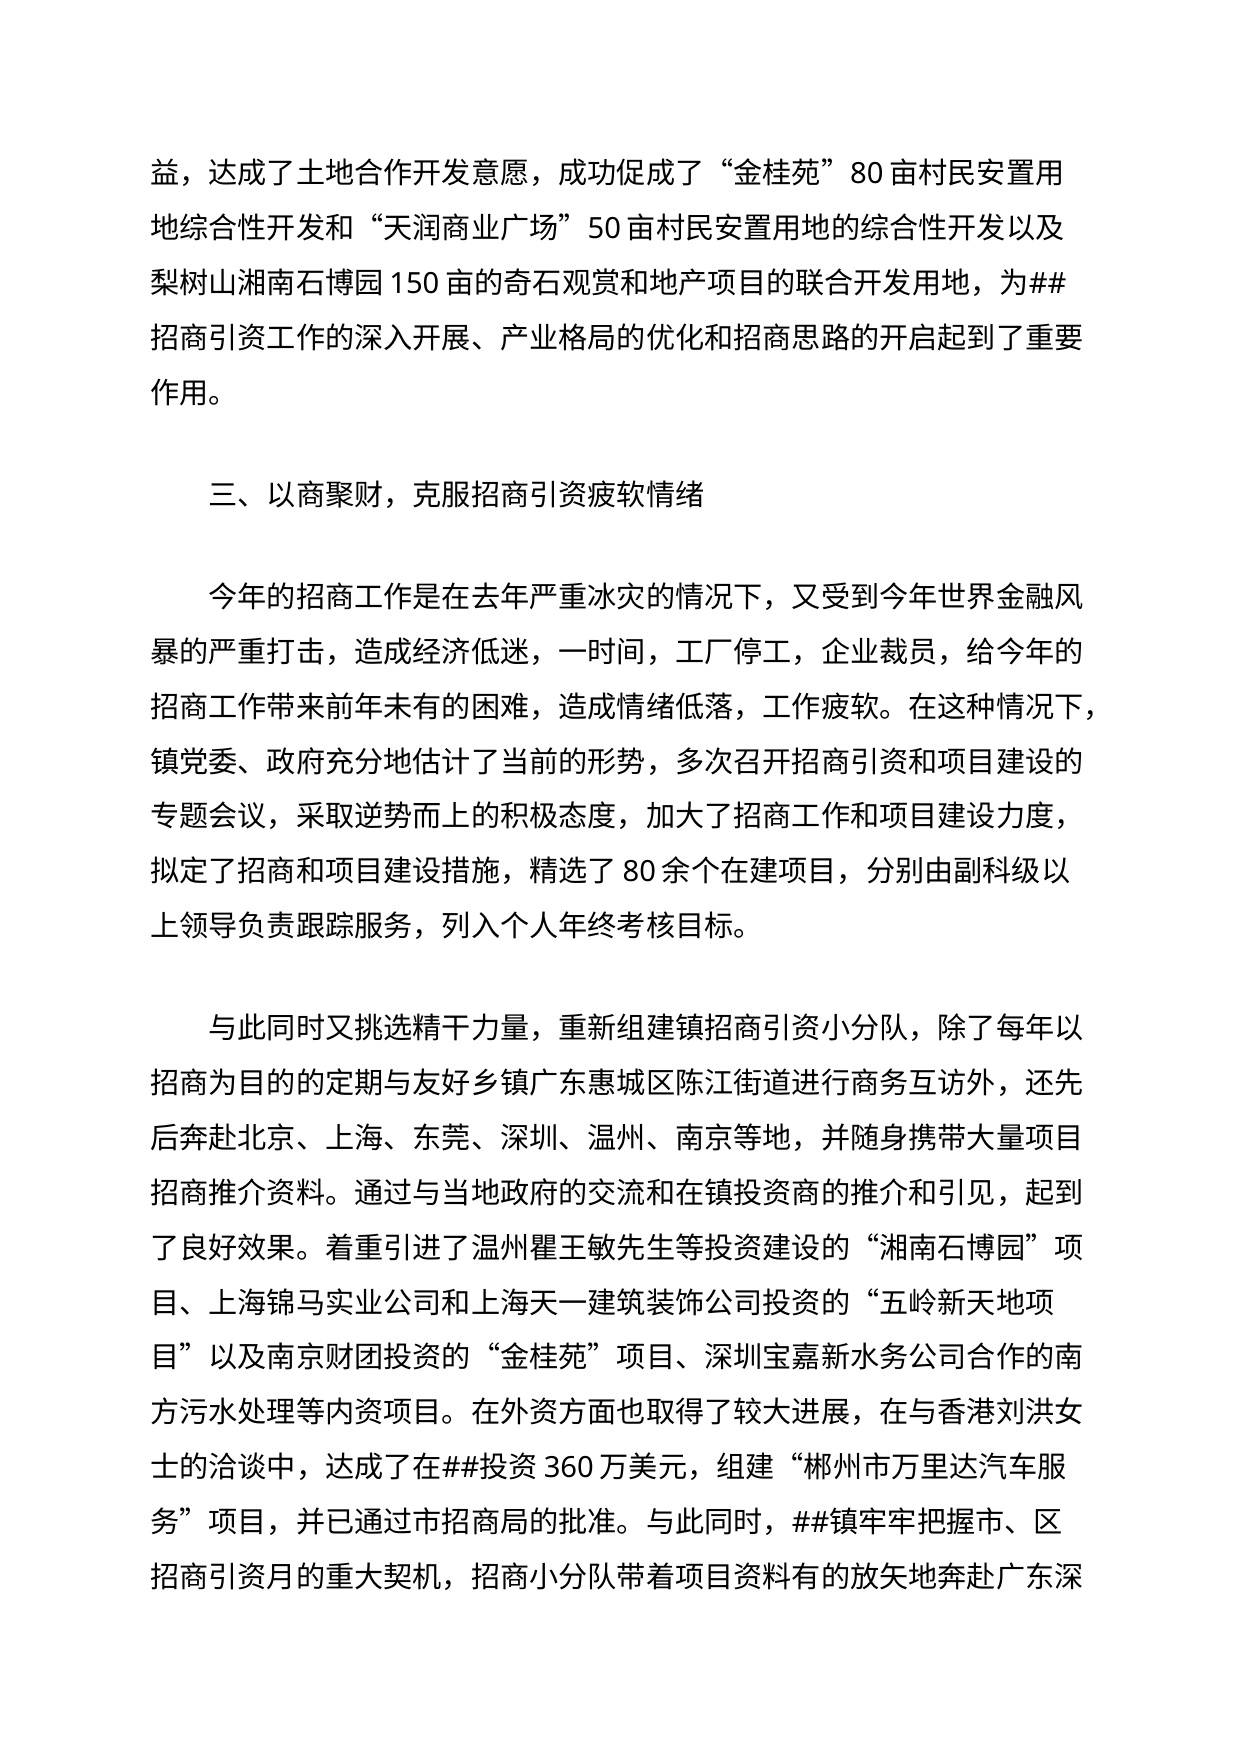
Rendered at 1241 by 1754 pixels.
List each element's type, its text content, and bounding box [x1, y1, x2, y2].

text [150, 150, 1090, 412]
text 三、以商聚财，克服招商引资疲软情绪 [150, 472, 1090, 514]
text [150, 1005, 1090, 1596]
text 今年的招商工作是在去年严重冰灾的情况下，又受到今年世界金融风暴的严重打击，造成经济低迷，一时间，工厂停工，企业裁员，给今年的招商工作带来前年未有的困难，造成情绪低落，工作疲软。在这种情况下，镇党委、政府充分地估计了当前的形势，多次召开招商引资和项目建设的专题会议，采取逆势而上的积极态度，加大了招商工作和项目建设力度，拟定了招商和项目建设措施，精选了80余个在建项目，分别由副科级以上领导负责跟踪服务，列入个人年终考核目标。 [150, 573, 1090, 945]
